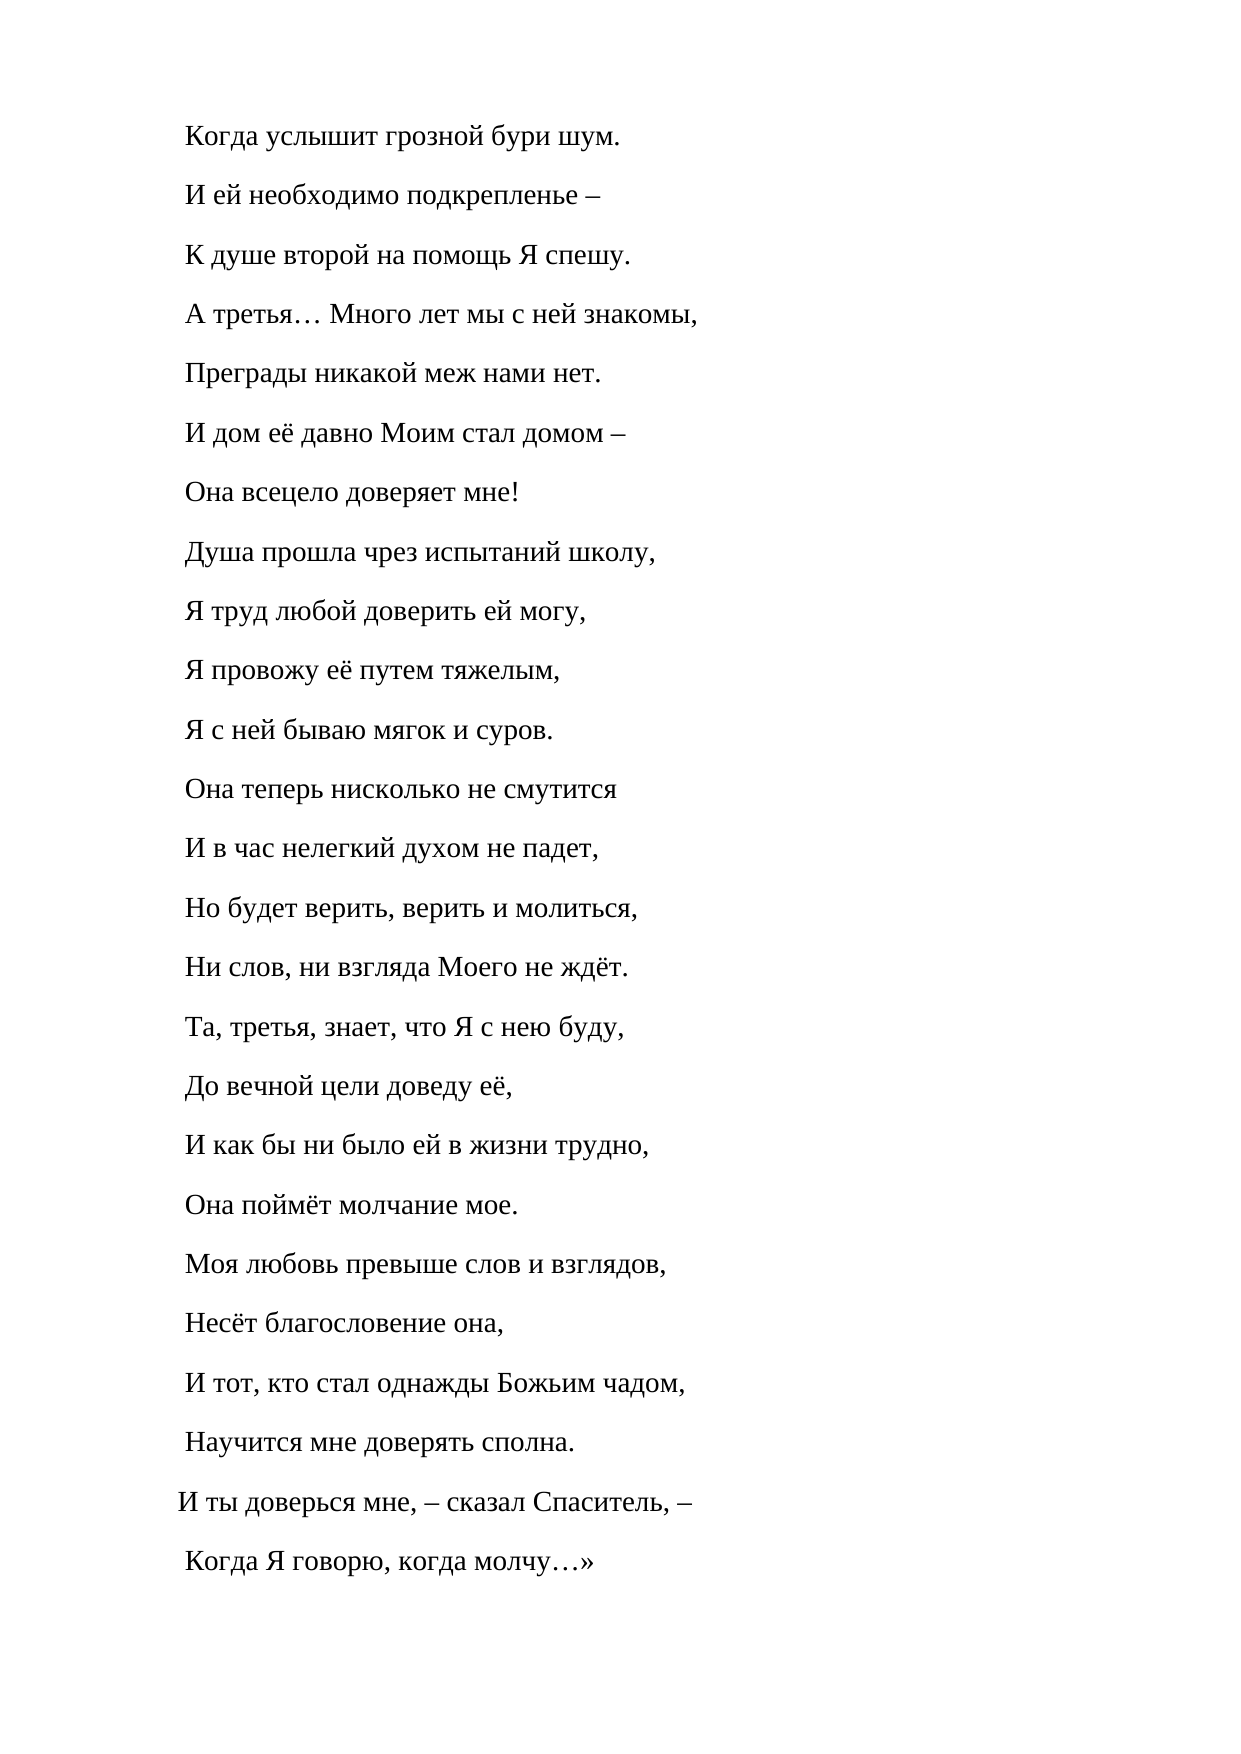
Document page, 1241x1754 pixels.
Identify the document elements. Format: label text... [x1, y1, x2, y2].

text К душе второй на помощь Я спешу. [177, 237, 1152, 270]
text И дом её давно Моим стал домом – [177, 415, 1152, 448]
text Та, третья, знает, что Я с нею буду, [177, 1009, 1152, 1042]
text Я труд любой доверить ей могу, [177, 593, 1152, 627]
text А третья… Много лет мы с ней знакомы, [177, 296, 1152, 330]
text Преграды никакой меж нами нет. [177, 356, 1152, 389]
text Я с ней бываю мягок и суров. [177, 712, 1152, 745]
text Она всецело доверяет мне! [177, 474, 1152, 508]
text Она поймёт молчание мое. [177, 1187, 1152, 1220]
text Когда услышит грозной бури шум. [177, 118, 1152, 152]
text Ни слов, ни взгляда Моего не ждёт. [177, 949, 1152, 983]
text И ей необходимо подкрепленье – [177, 177, 1152, 211]
text Несёт благословение она, [177, 1306, 1152, 1339]
text И ты доверься мне, – сказал Спаситель, – [177, 1484, 1152, 1517]
text И в час нелегкий духом не падет, [177, 831, 1152, 864]
text Душа прошла чрез испытаний школу, [177, 534, 1152, 567]
text И тот, кто стал однажды Божьим чадом, [177, 1365, 1152, 1398]
text До вечной цели доведу её, [177, 1068, 1152, 1102]
text Моя любовь превыше слов и взглядов, [177, 1246, 1152, 1280]
text И как бы ни было ей в жизни трудно, [177, 1127, 1152, 1161]
text Но будет верить, верить и молиться, [177, 890, 1152, 923]
text Она теперь нисколько не смутится [177, 771, 1152, 805]
text Когда Я говорю, когда молчу…» [177, 1543, 1152, 1577]
text Научится мне доверять сполна. [177, 1424, 1152, 1458]
text Я провожу её путем тяжелым, [177, 652, 1152, 686]
